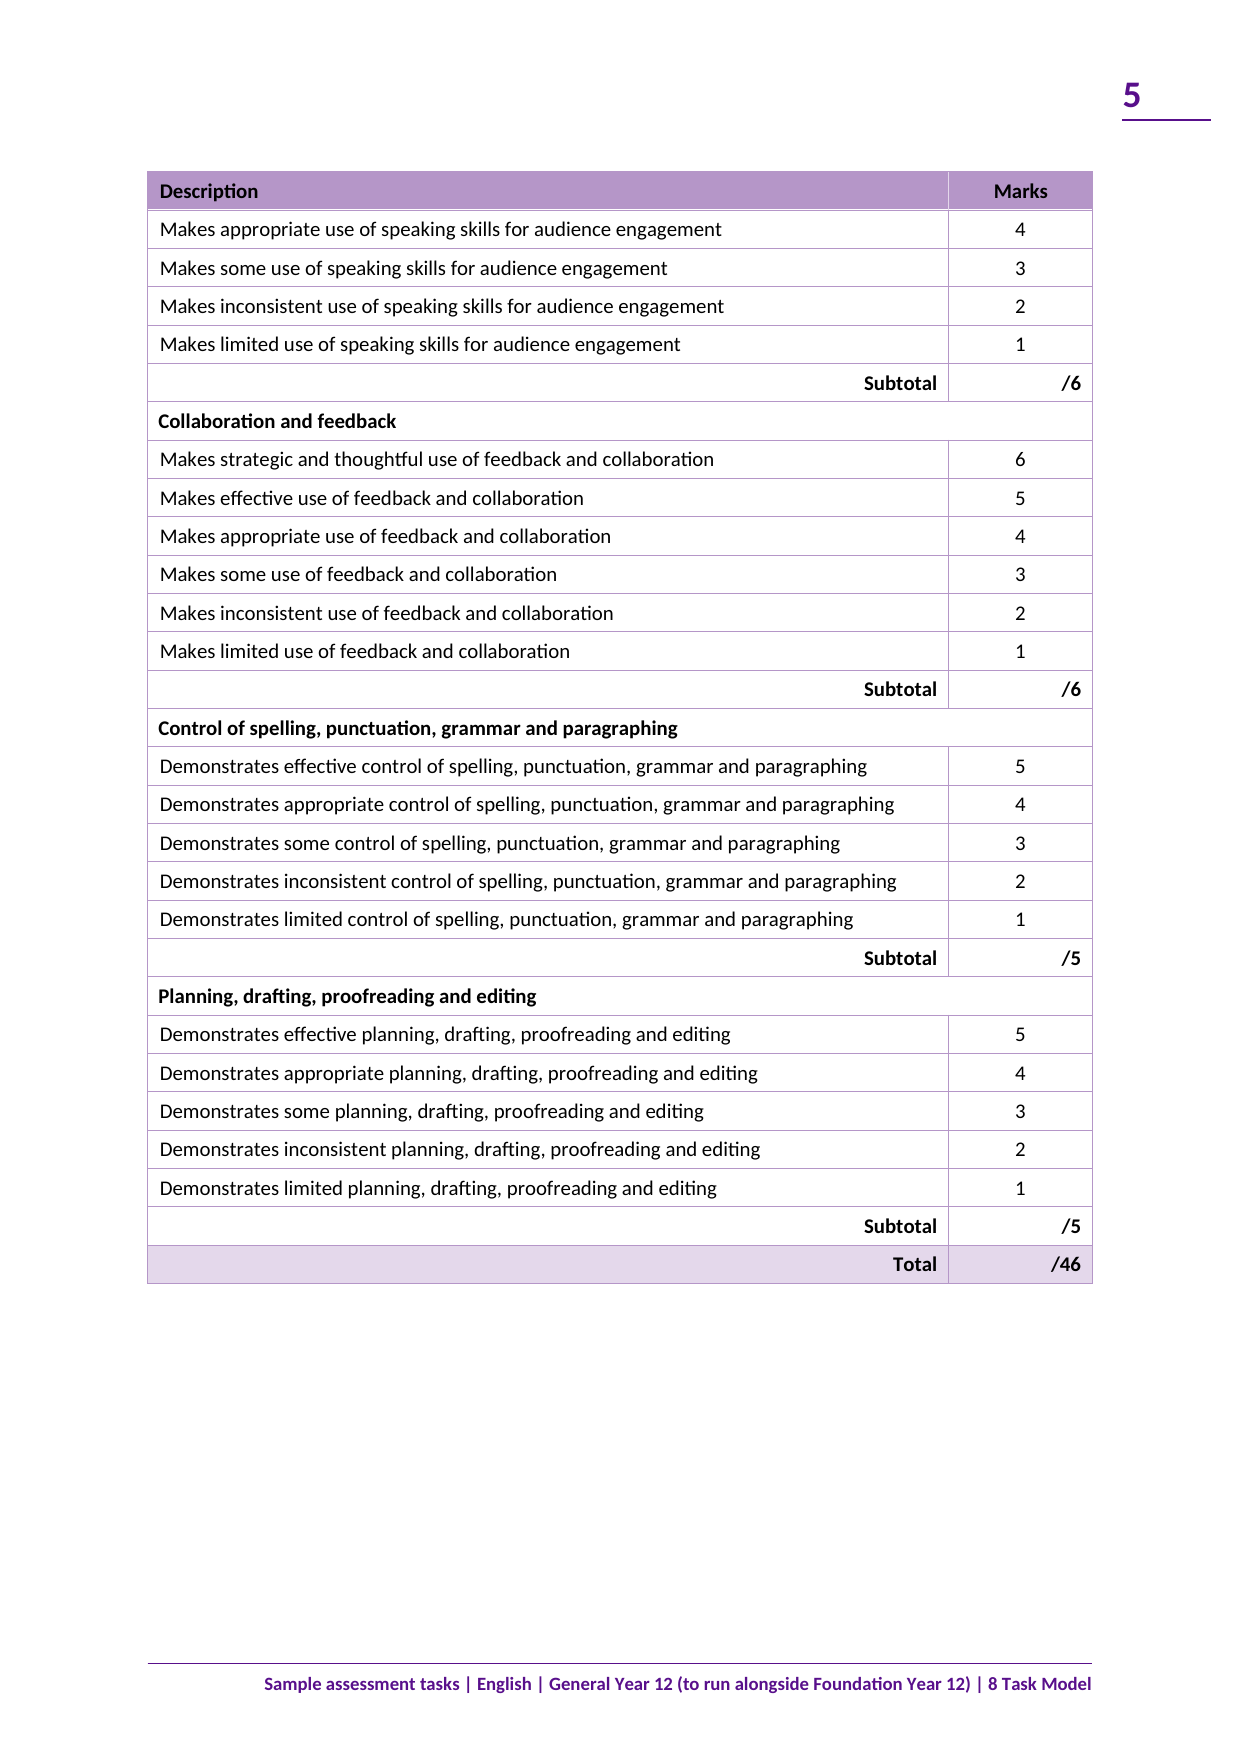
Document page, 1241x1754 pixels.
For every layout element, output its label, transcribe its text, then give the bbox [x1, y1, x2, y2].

table_cell 2 [949, 594, 1092, 631]
table_cell 1 [949, 901, 1092, 938]
table_cell 1 [949, 1169, 1092, 1206]
table_cell Demonstrates some planning, drafting, proofreading and editing [148, 1092, 948, 1129]
table_cell 3 [949, 249, 1092, 286]
table_cell Makes inconsistent use of feedback and collaboration [148, 594, 948, 631]
table_cell Subtotal [148, 671, 948, 708]
table_cell Demonstrates inconsistent control of spelling, punctuation, grammar and paragraphing [148, 862, 948, 899]
table_cell Subtotal [148, 939, 948, 976]
table_cell 3 [949, 556, 1092, 593]
table_cell 3 [949, 824, 1092, 861]
table_cell 4 [949, 786, 1092, 823]
table_cell Makes appropriate use of speaking skills for audience engagement [148, 211, 948, 248]
table_cell Makes limited use of speaking skills for audience engagement [148, 326, 948, 363]
table_cell 4 [949, 517, 1092, 554]
table_cell Makes limited use of feedback and collaboration [148, 632, 948, 669]
table_cell 5 [949, 479, 1092, 516]
table_cell Planning, drafting, proofreading and editing [148, 977, 1092, 1014]
table_cell 1 [949, 326, 1092, 363]
table_cell 2 [949, 862, 1092, 899]
table_cell Makes some use of feedback and collaboration [148, 556, 948, 593]
table_cell /6 [949, 671, 1092, 708]
table_cell Demonstrates effective planning, drafting, proofreading and editing [148, 1016, 948, 1053]
table_cell Demonstrates appropriate control of spelling, punctuation, grammar and paragraphing [148, 786, 948, 823]
table_header Description [148, 172, 948, 209]
table_cell Demonstrates some control of spelling, punctuation, grammar and paragraphing [148, 824, 948, 861]
table_cell 1 [949, 632, 1092, 669]
table_cell 4 [949, 1054, 1092, 1091]
table_cell 6 [949, 441, 1092, 478]
table_cell 4 [949, 211, 1092, 248]
table_cell Demonstrates limited control of spelling, punctuation, grammar and paragraphing [148, 901, 948, 938]
table_cell 2 [949, 287, 1092, 324]
table_cell Makes inconsistent use of speaking skills for audience engagement [148, 287, 948, 324]
table_cell Control of spelling, punctuation, grammar and paragraphing [148, 709, 1092, 746]
table_cell Makes effective use of feedback and collaboration [148, 479, 948, 516]
table_cell Demonstrates appropriate planning, drafting, proofreading and editing [148, 1054, 948, 1091]
table_cell Total [148, 1246, 948, 1283]
table_cell Makes strategic and thoughtful use of feedback and collaboration [148, 441, 948, 478]
table_cell Demonstrates inconsistent planning, drafting, proofreading and editing [148, 1131, 948, 1168]
table_cell Demonstrates effective control of spelling, punctuation, grammar and paragraphing [148, 747, 948, 784]
table_cell Collaboration and feedback [148, 402, 1092, 439]
table_cell /5 [949, 1207, 1092, 1244]
table_header Marks [949, 172, 1092, 209]
table_cell /6 [949, 364, 1092, 401]
table_cell Subtotal [148, 364, 948, 401]
table_cell 5 [949, 747, 1092, 784]
table_cell /46 [949, 1246, 1092, 1283]
table_cell /5 [949, 939, 1092, 976]
table_cell Demonstrates limited planning, drafting, proofreading and editing [148, 1169, 948, 1206]
table_cell 5 [949, 1016, 1092, 1053]
table_cell Makes appropriate use of feedback and collaboration [148, 517, 948, 554]
table_cell 2 [949, 1131, 1092, 1168]
table_cell Makes some use of speaking skills for audience engagement [148, 249, 948, 286]
table_cell Subtotal [148, 1207, 948, 1244]
table_cell 3 [949, 1092, 1092, 1129]
